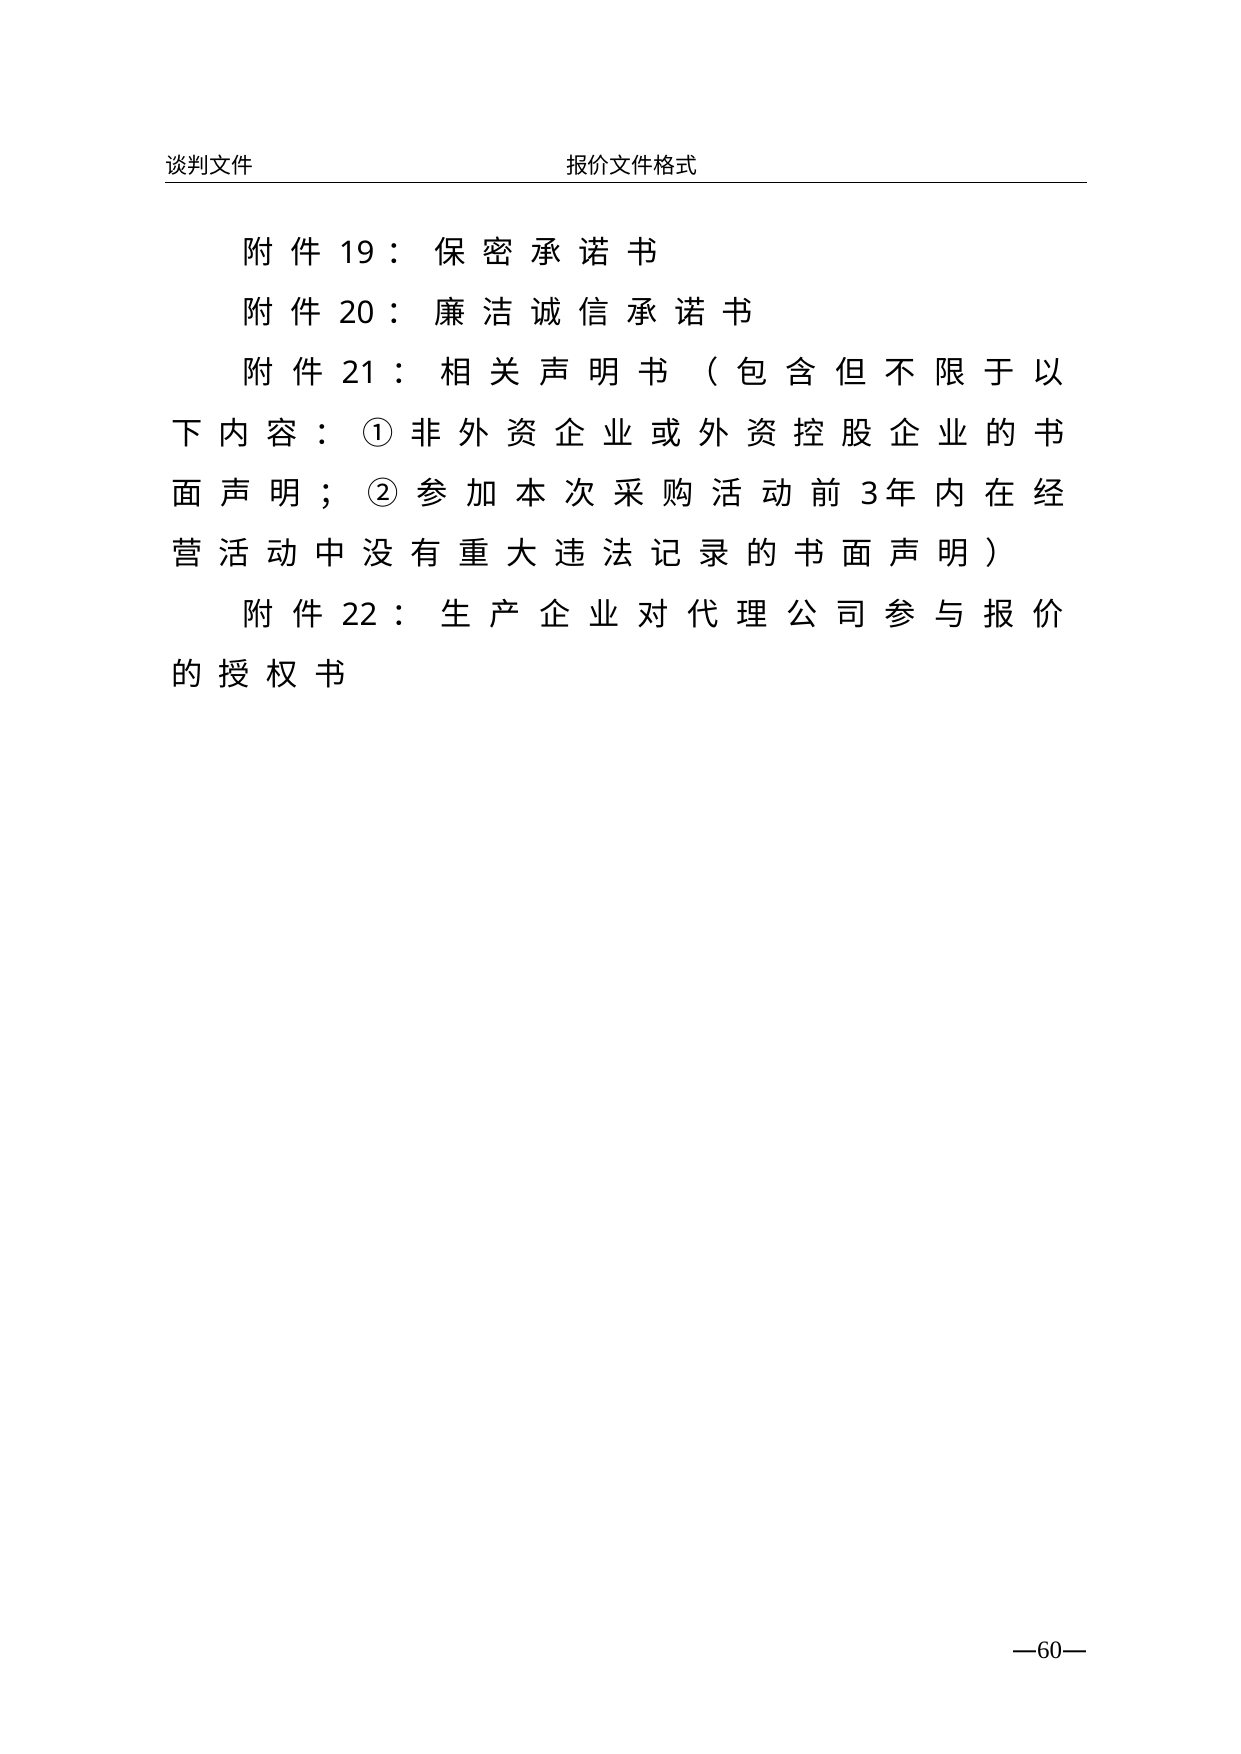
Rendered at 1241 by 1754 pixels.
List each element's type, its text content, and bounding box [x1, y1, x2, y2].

text 附件22：生产企业对代理公司参与报价的授权书 [171, 581, 1081, 702]
text 附件21：相关声明书（包含但不限于以下内容：①非外资企业或外资控股企业的书面声明；②参加本次采购活动前3年内在经营活动中没有重大违法记录的书面声明） [171, 340, 1081, 581]
text 附件20：廉洁诚信承诺书 [171, 280, 1081, 340]
text 附件19：保密承诺书 [171, 219, 1081, 280]
